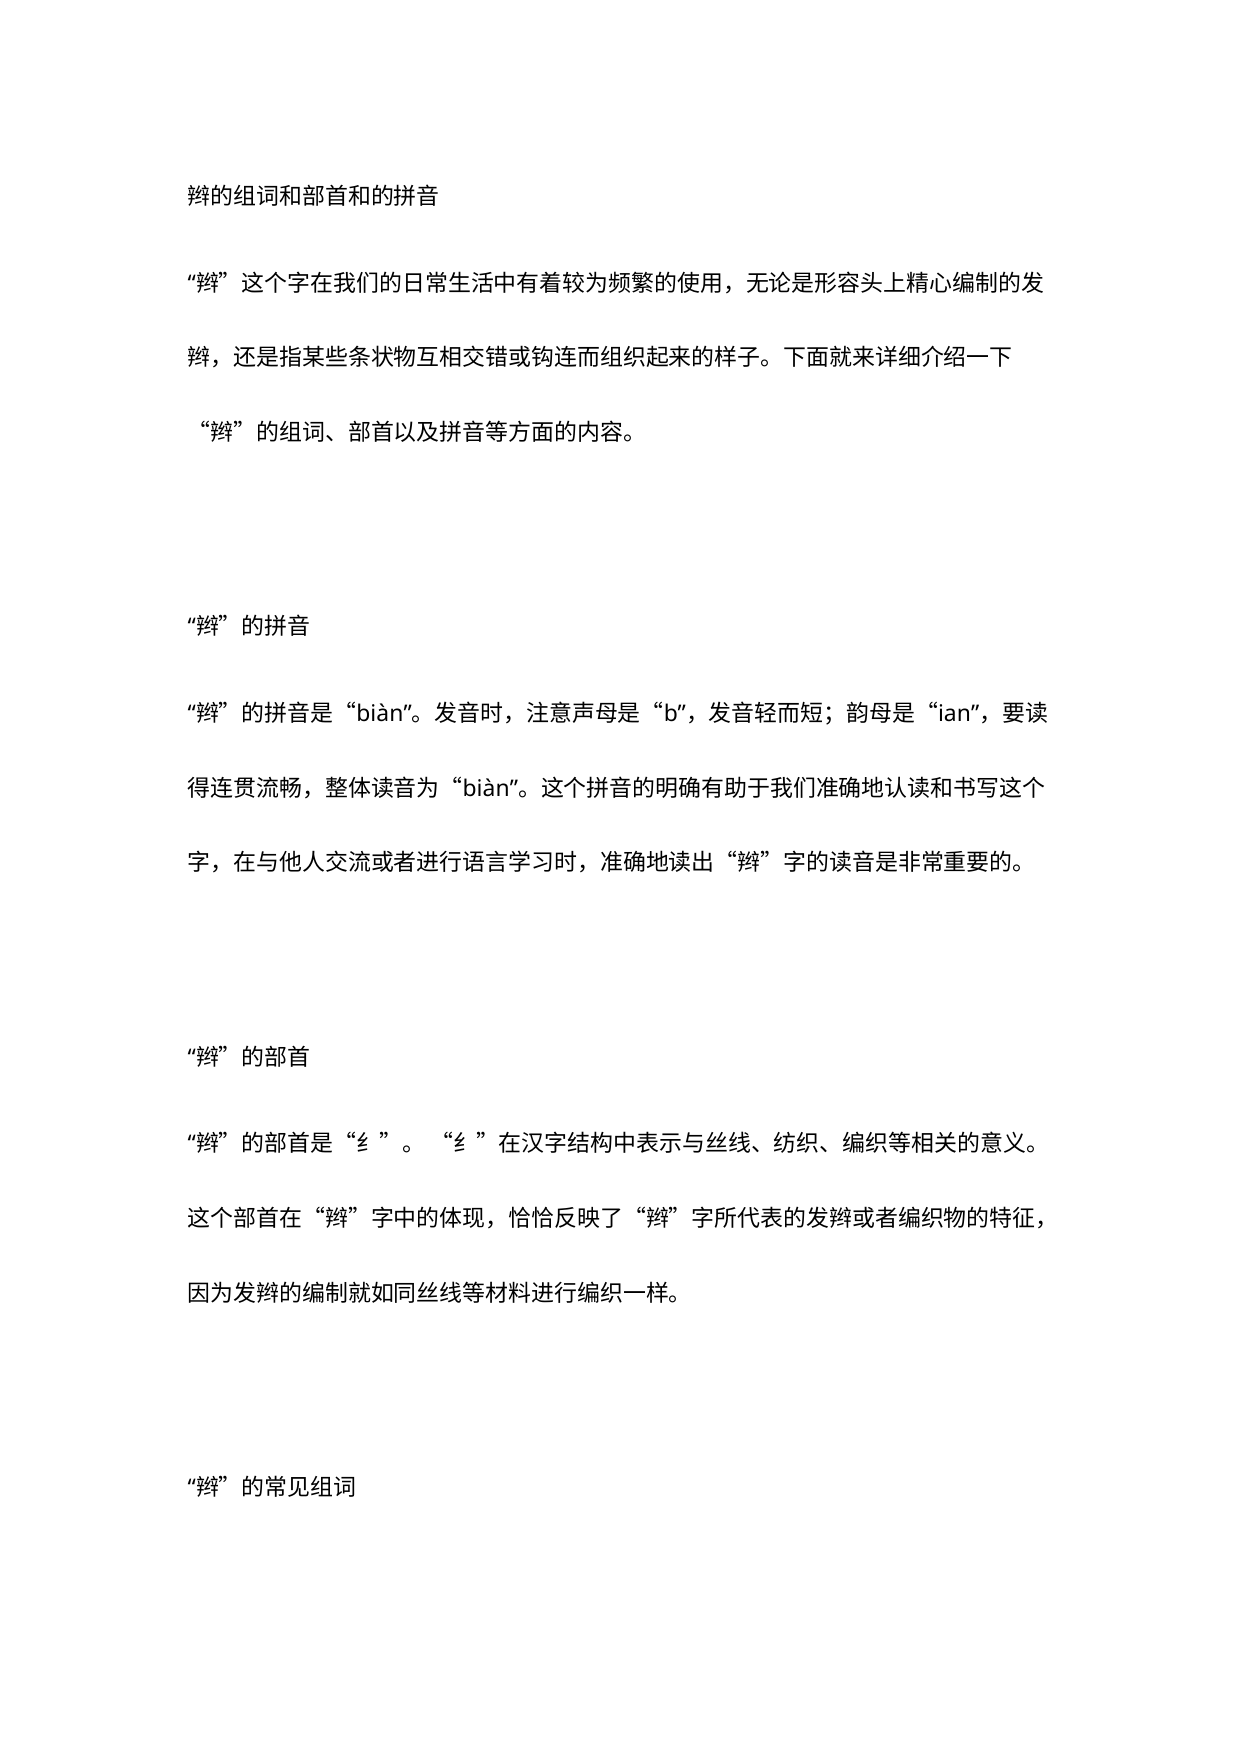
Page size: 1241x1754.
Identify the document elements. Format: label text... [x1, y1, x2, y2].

text “辫”的部首 [187, 1022, 1053, 1087]
text “辫”的拼音是“biàn”。发音时，注意声母是“b”，发音轻而短；韵母是“ian”，要读得连贯流畅，整体读音为“biàn”。这个拼音的明确有助于我们准确地认读和书写这个字，在与他人交流或者进行语言学习时，准确地读出“辫”字的读音是非常重要的。 [187, 679, 1053, 893]
text “辫”的拼音 [187, 592, 1053, 657]
text “辫”这个字在我们的日常生活中有着较为频繁的使用，无论是形容头上精心编制的发辫，还是指某些条状物互相交错或钩连而组织起来的样子。下面就来详细介绍一下“辫”的组词、部首以及拼音等方面的内容。 [187, 248, 1053, 463]
text “辫”的常见组词 [187, 1453, 1053, 1518]
text 辫的组词和部首和的拼音 [187, 162, 1053, 227]
text “辫”的部首是“纟”。 “纟”在汉字结构中表示与丝线、纺织、编织等相关的意义。这个部首在“辫”字中的体现，恰恰反映了“辫”字所代表的发辫或者编织物的特征，因为发辫的编制就如同丝线等材料进行编织一样。 [187, 1109, 1053, 1323]
